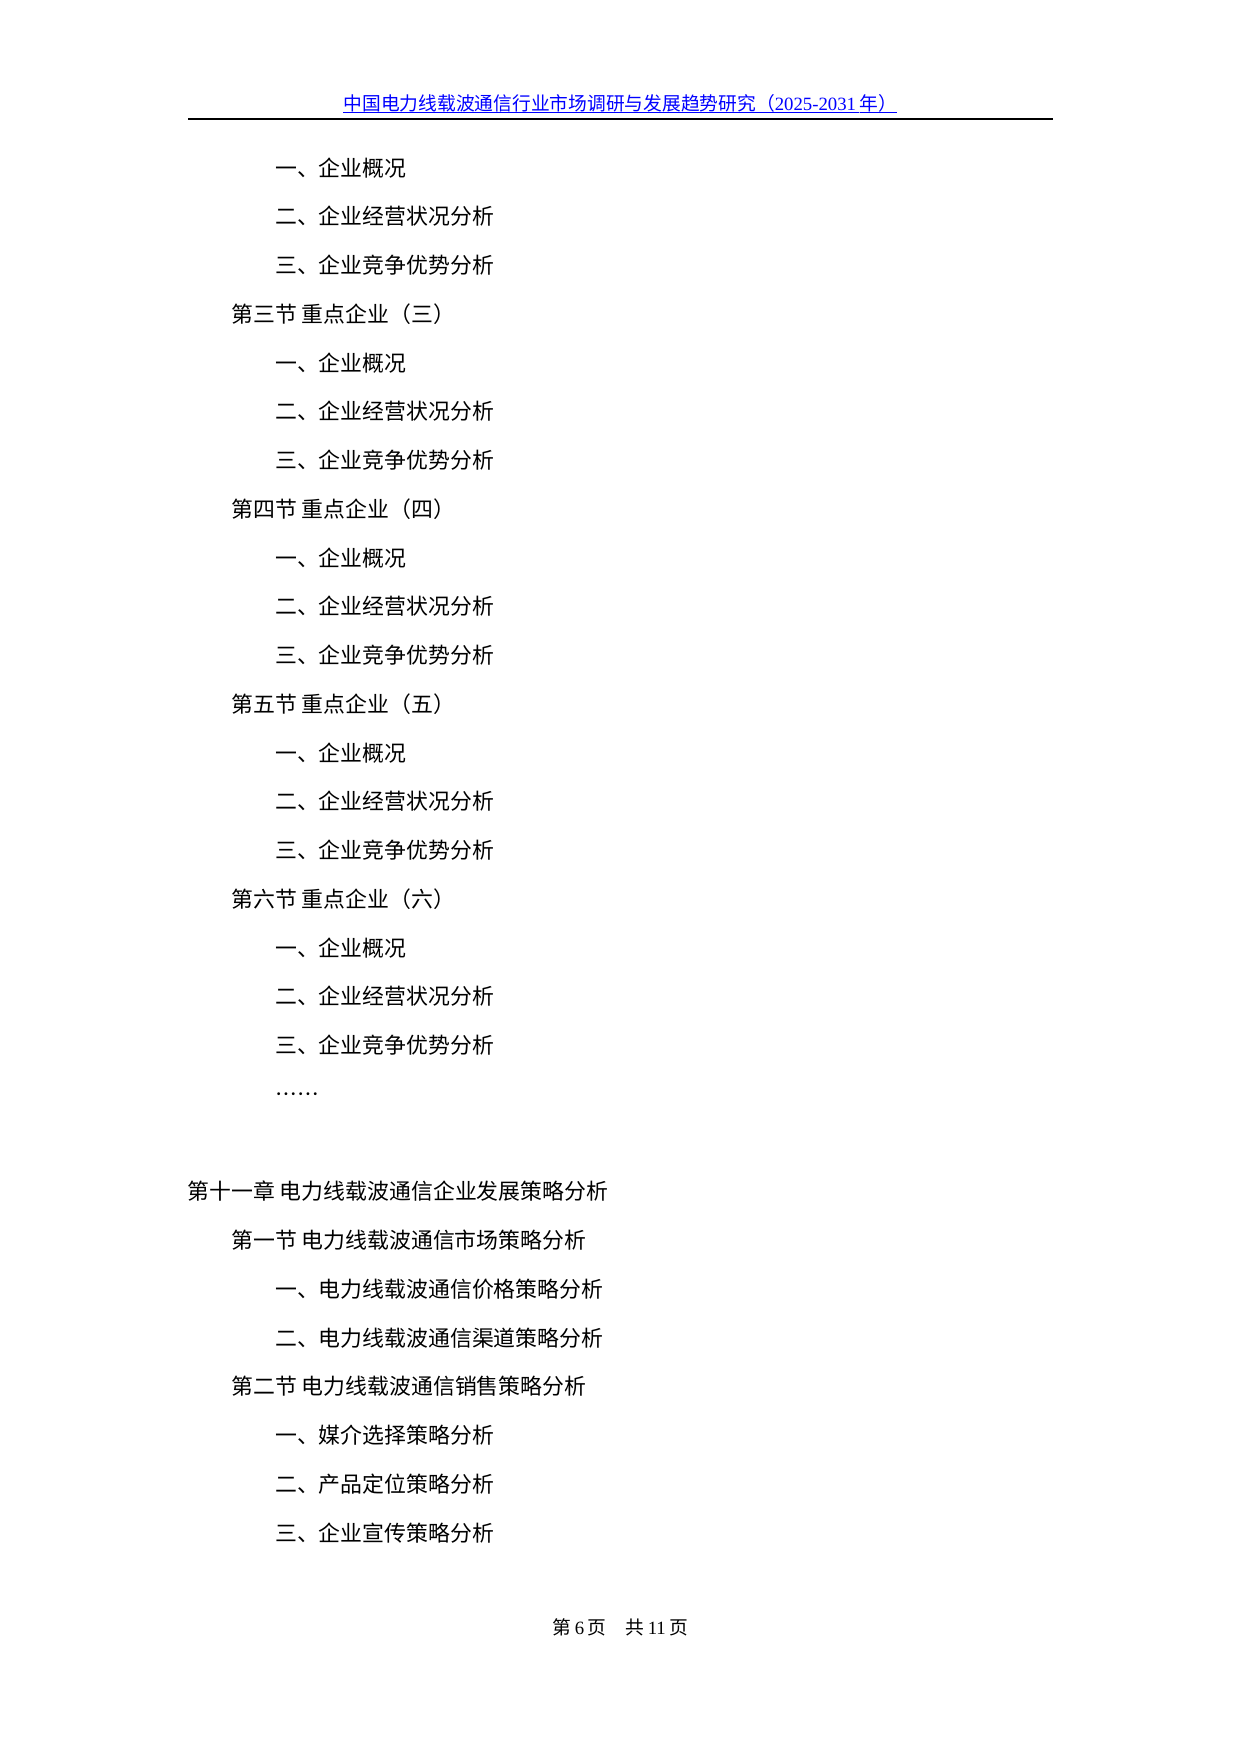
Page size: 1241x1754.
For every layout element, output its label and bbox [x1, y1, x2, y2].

text [187, 150, 1053, 1548]
